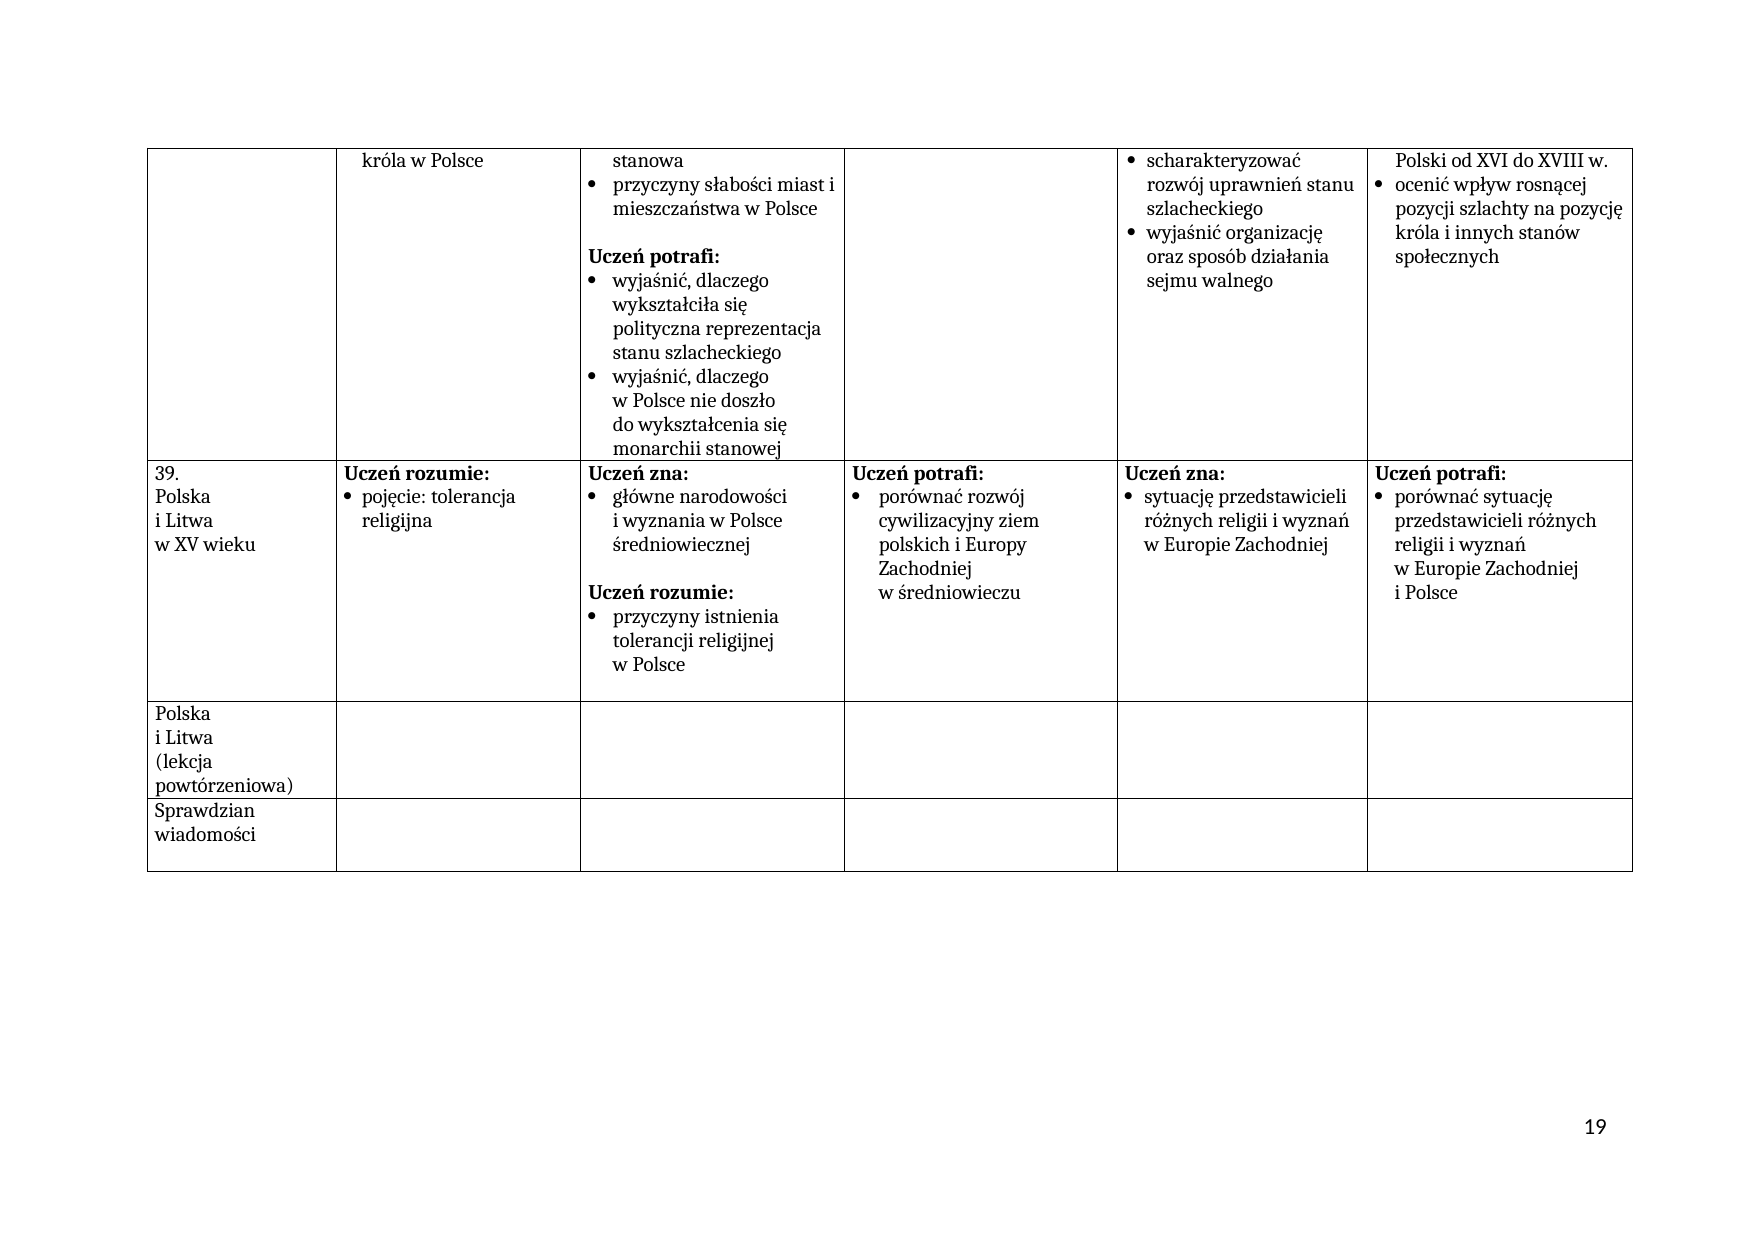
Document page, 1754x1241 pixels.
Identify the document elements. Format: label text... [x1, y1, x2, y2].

table_cell Uczeń zna: sytuację przedstawicieli różnych religii i wyznań w Europie Zachodniej [1118, 461, 1367, 701]
table_cell Polska i Litwa (lekcja powtórzeniowa) [148, 702, 336, 798]
table_cell [845, 799, 1117, 871]
table_cell Uczeń zna: główne narodowości i wyznania w Polsce średniowiecznej Uczeń rozumie: przyczyny istnienia tolerancji religijnej w Polsce [581, 461, 844, 701]
table_cell [581, 799, 844, 871]
table_cell Uczeń potrafi: porównać sytuację przedstawicieli różnych religii i wyznań w Europie Zachodniej i Polsce [1368, 461, 1632, 701]
table_cell [581, 702, 844, 798]
table_cell [1118, 799, 1367, 871]
table_cell [845, 702, 1117, 798]
table_cell Uczeń potrafi: porównać rozwój cywilizacyjny ziem polskich i Europy Zachodniej w średniowieczu [845, 461, 1117, 701]
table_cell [1368, 149, 1632, 460]
table_cell Uczeń rozumie: pojęcie: tolerancja religijna [337, 461, 580, 701]
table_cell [1118, 149, 1367, 460]
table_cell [337, 149, 580, 460]
table_cell [337, 799, 580, 871]
table_cell [1368, 702, 1632, 798]
table_cell [1368, 799, 1632, 871]
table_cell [581, 149, 844, 460]
table_cell [1118, 702, 1367, 798]
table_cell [845, 149, 1117, 460]
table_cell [148, 149, 336, 460]
table_cell [337, 702, 580, 798]
table_cell 39. Polska i Litwa w XV wieku [148, 461, 336, 701]
table_cell Sprawdzian wiadomości [148, 799, 336, 871]
